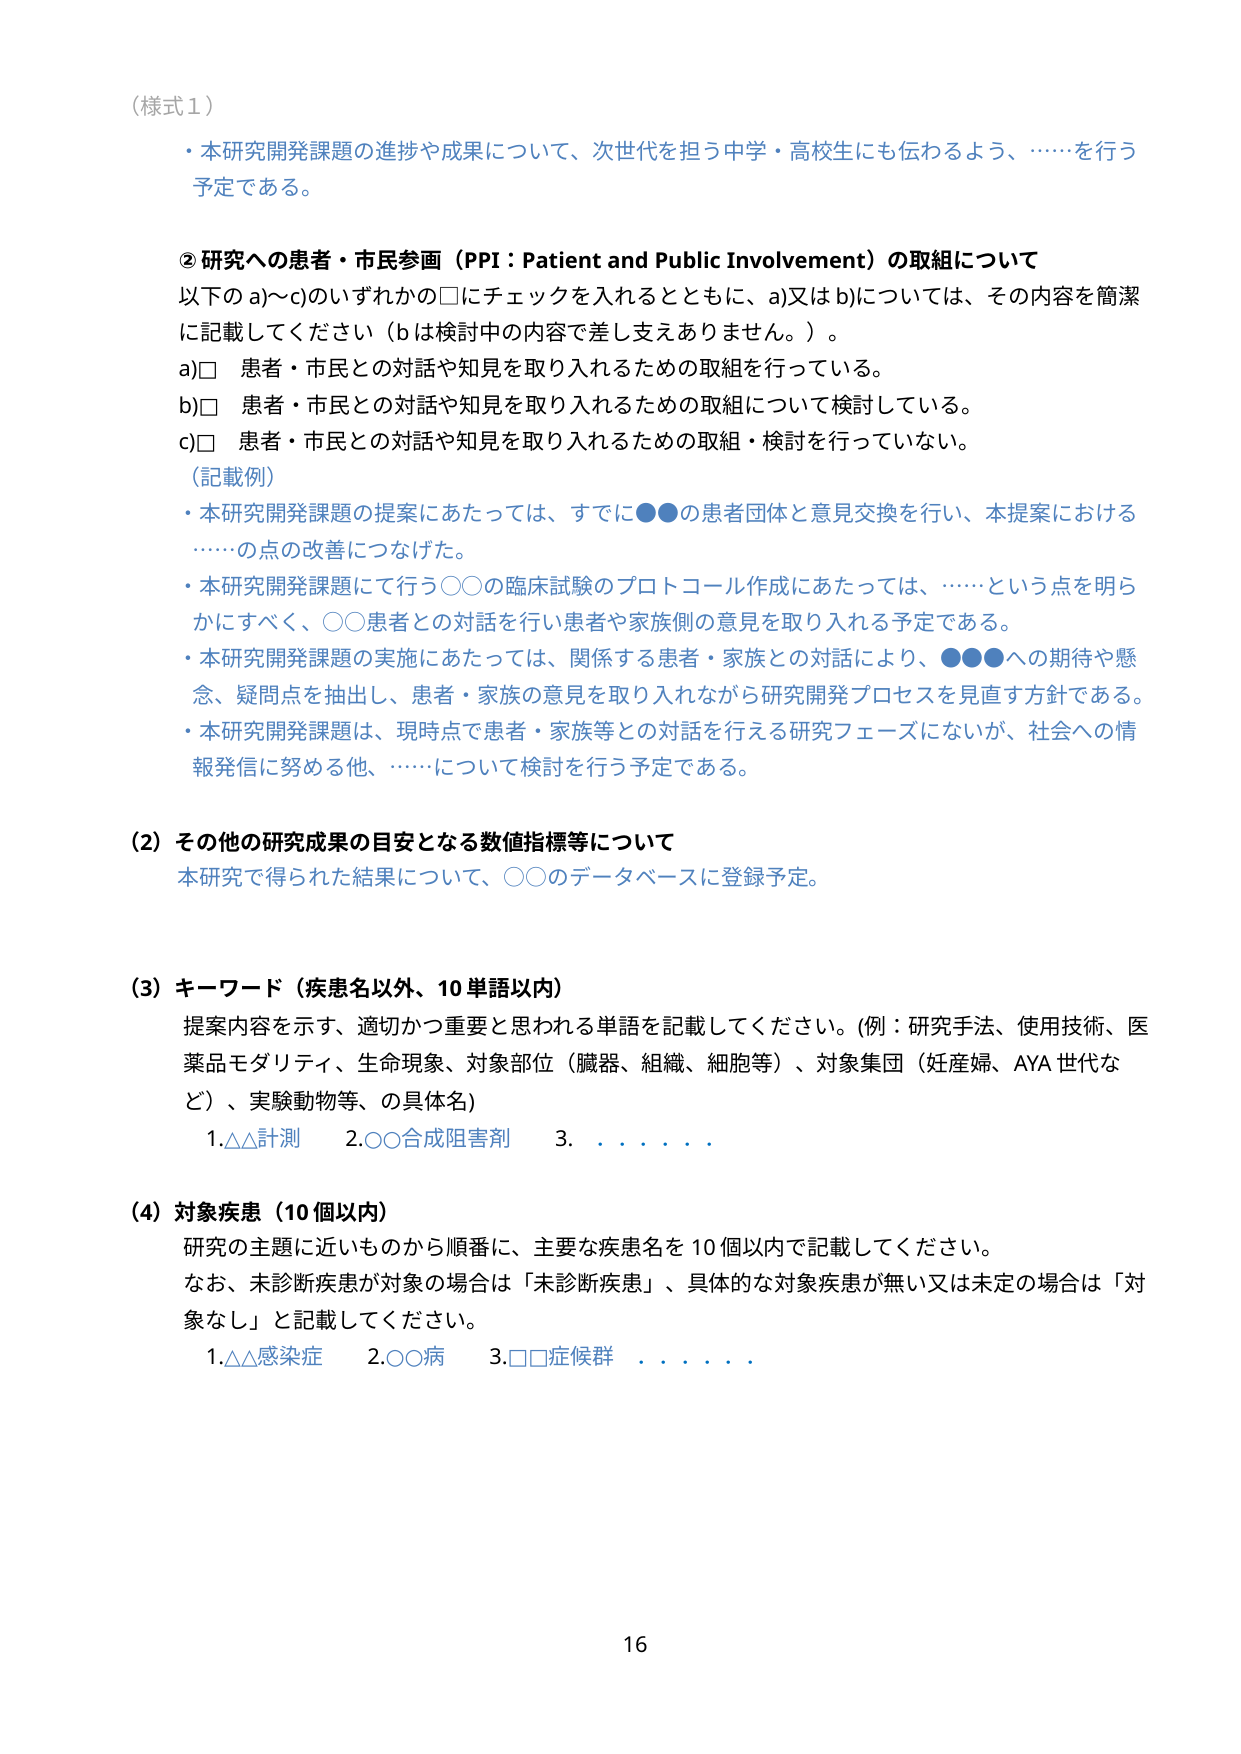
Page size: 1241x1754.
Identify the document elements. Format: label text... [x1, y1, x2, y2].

text ・本研究開発課題の提案にあたっては、すでに●●の患者団体と意見交換を行い、本提案における……の点の改善につなげた。 [177, 494, 1152, 567]
list a)□ 患者・市民との対話や知見を取り入れるための取組を行っている。 [178, 349, 1141, 385]
text 研究の主題に近いものから順番に、主要な疾患名を10個以内で記載してください。 [184, 1228, 1152, 1264]
text ・本研究開発課題にて行う○○の臨床試験のプロトコール作成にあたっては、……という点を明らかにすべく、○○患者との対話を行い患者や家族側の意見を取り入れる予定である。 [177, 567, 1152, 639]
subtitle （4）対象疾患（10個以内） [118, 1190, 1152, 1228]
list ・本研究開発課題の進捗や成果について、次世代を担う中学・高校生にも伝わるよう、……を行う予定である。 [178, 132, 1141, 204]
list （記載例） [178, 458, 1141, 494]
text ・本研究開発課題は、現時点で患者・家族等との対話を行える研究フェーズにないが、社会への情報発信に努める他、……について検討を行う予定である。 [177, 712, 1152, 784]
list ②研究への患者・市民参画（PPI：Patient and Public Involvement）の取組について [178, 240, 1141, 277]
subtitle （3）キーワード（疾患名以外、10単語以内） [118, 967, 1152, 1004]
text ・本研究開発課題の実施にあたっては、関係する患者・家族との対話により、●●●への期待や懸念、疑問点を抽出し、患者・家族の意見を取り入れながら研究開発プロセスを見直す方針である。 [177, 639, 1152, 712]
text 1.△△感染症 2.○○病 3.□□症候群 ．．．．．． [184, 1337, 1152, 1373]
subtitle （2）その他の研究成果の目安となる数値指標等について [118, 820, 1152, 858]
text なお、未診断疾患が対象の場合は「未診断疾患」、具体的な対象疾患が無い又は未定の場合は「対象なし」と記載してください。 [184, 1264, 1152, 1337]
list 以下のa)～c)のいずれかの□にチェックを入れるとともに、a)又はb)については、その内容を簡潔に記載してください（bは検討中の内容で差し支えありません。）。 [178, 277, 1141, 349]
list b)□ 患者・市民との対話や知見を取り入れるための取組について検討している。 [178, 385, 1141, 422]
text 提案内容を示す、適切かつ重要と思われる単語を記載してください。(例：研究手法、使用技術、医薬品モダリティ、生命現象、対象部位（臓器、組織、細胞等）、対象集団（妊産婦、AYA世代など）、実験動物等、の具体名) [184, 1004, 1152, 1117]
text 1.△△計測 2.○○合成阻害剤 3. ．．．．．． [184, 1117, 1152, 1154]
list c)□ 患者・市民との対話や知見を取り入れるための取組・検討を行っていない。 [178, 422, 1141, 458]
text 本研究で得られた結果について、○○のデータベースに登録予定。 [177, 858, 1141, 894]
